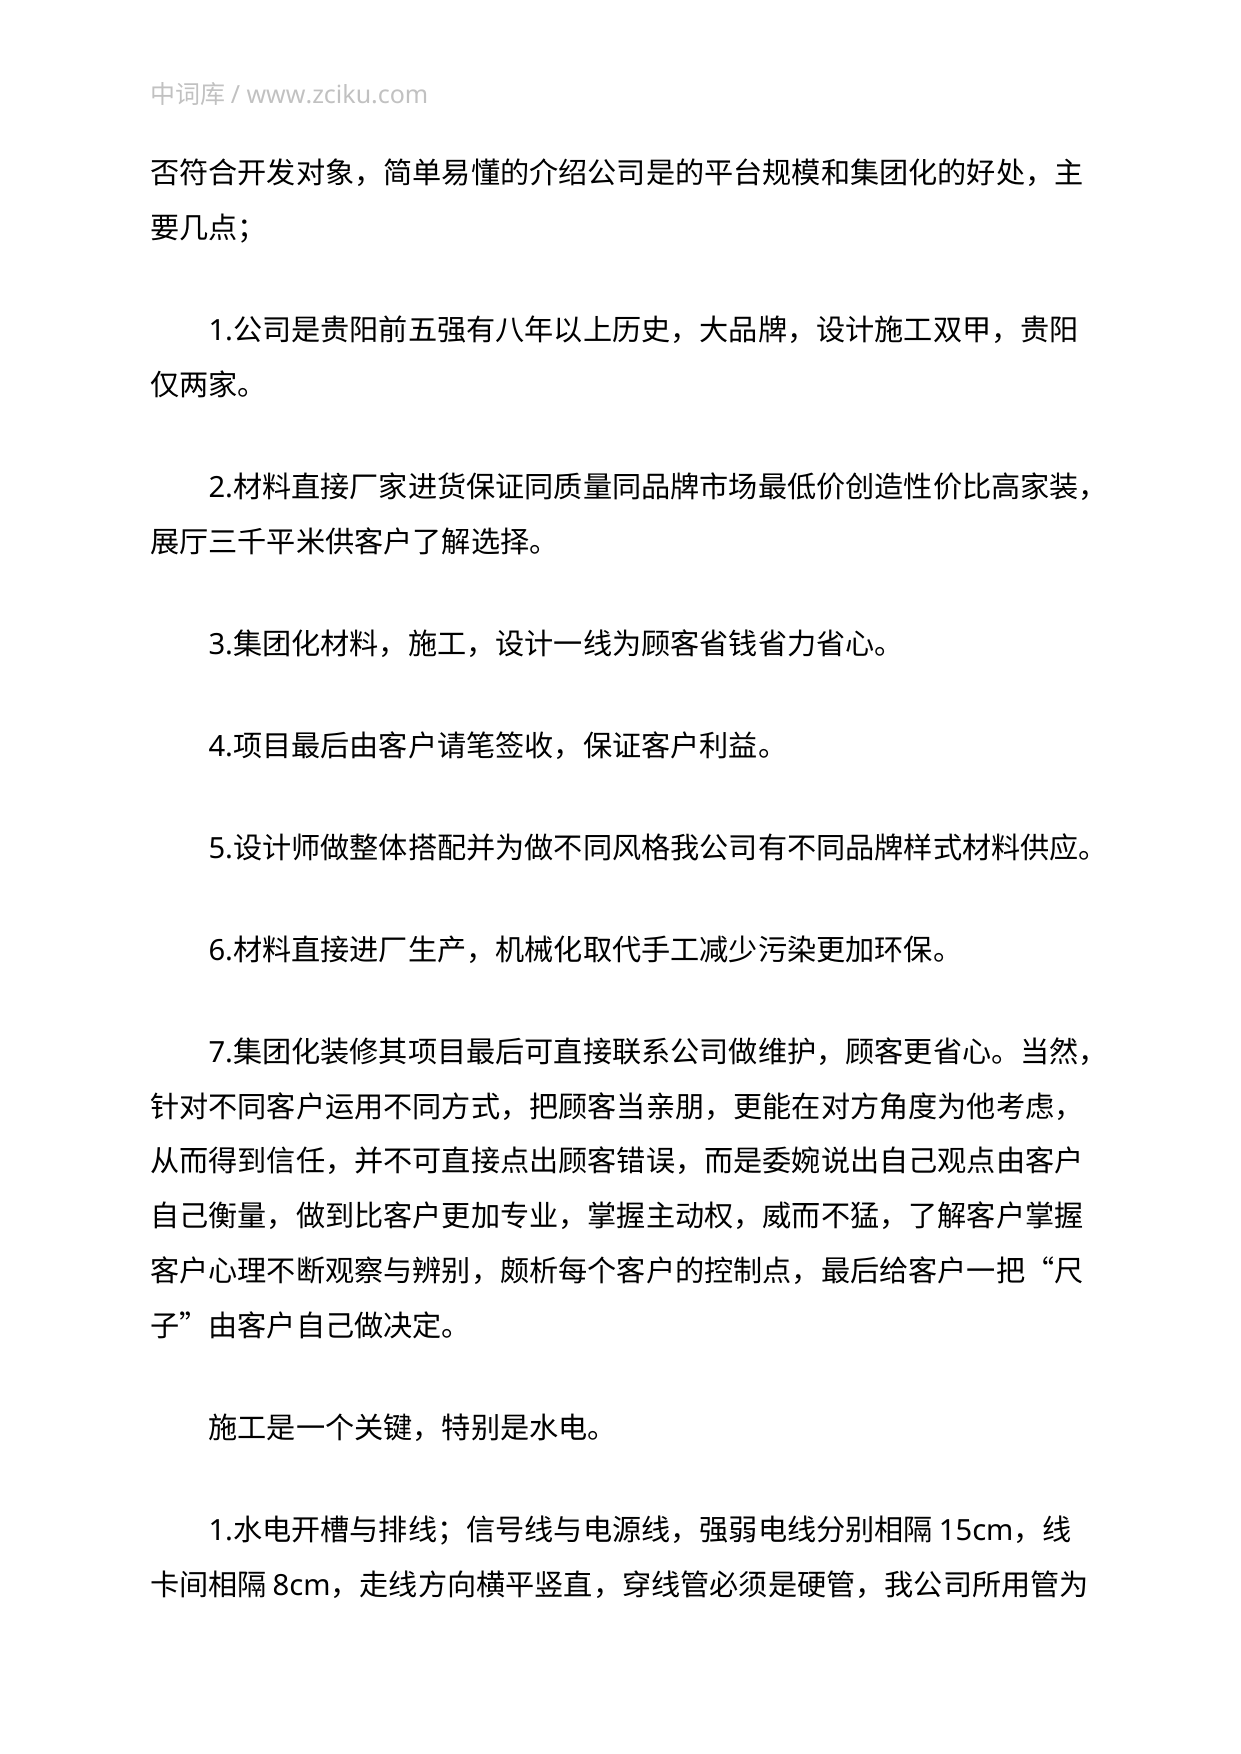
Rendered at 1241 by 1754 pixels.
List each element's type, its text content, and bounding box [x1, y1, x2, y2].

text 4.项目最后由客户请笔签收，保证客户利益。 [150, 722, 1090, 764]
text 3.集团化材料，施工，设计一线为顾客省钱省力省心。 [150, 620, 1090, 663]
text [150, 150, 1090, 247]
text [150, 1506, 1090, 1604]
text 5.设计师做整体搭配并为做不同风格我公司有不同品牌样式材料供应。 [150, 824, 1090, 867]
text 1.公司是贵阳前五强有八年以上历史，大品牌，设计施工双甲，贵阳仅两家。 [150, 307, 1090, 404]
text 2.材料直接厂家进货保证同质量同品牌市场最低价创造性价比高家装，展厅三千平米供客户了解选择。 [150, 463, 1090, 561]
text 6.材料直接进厂生产，机械化取代手工减少污染更加环保。 [150, 926, 1090, 968]
text 施工是一个关键，特别是水电。 [150, 1404, 1090, 1447]
text 7.集团化装修其项目最后可直接联系公司做维护，顾客更省心。当然，针对不同客户运用不同方式，把顾客当亲朋，更能在对方角度为他考虑，从而得到信任，并不可直接点出顾客错误，而是委婉说出自己观点由客户自己衡量，做到比客户更加专业，掌握主动权，威而不猛，了解客户掌握客户心理不断观察与辨别，颇析每个客户的控制点，最后给客户一把“尺子”由客户自己做决定。 [150, 1028, 1090, 1345]
